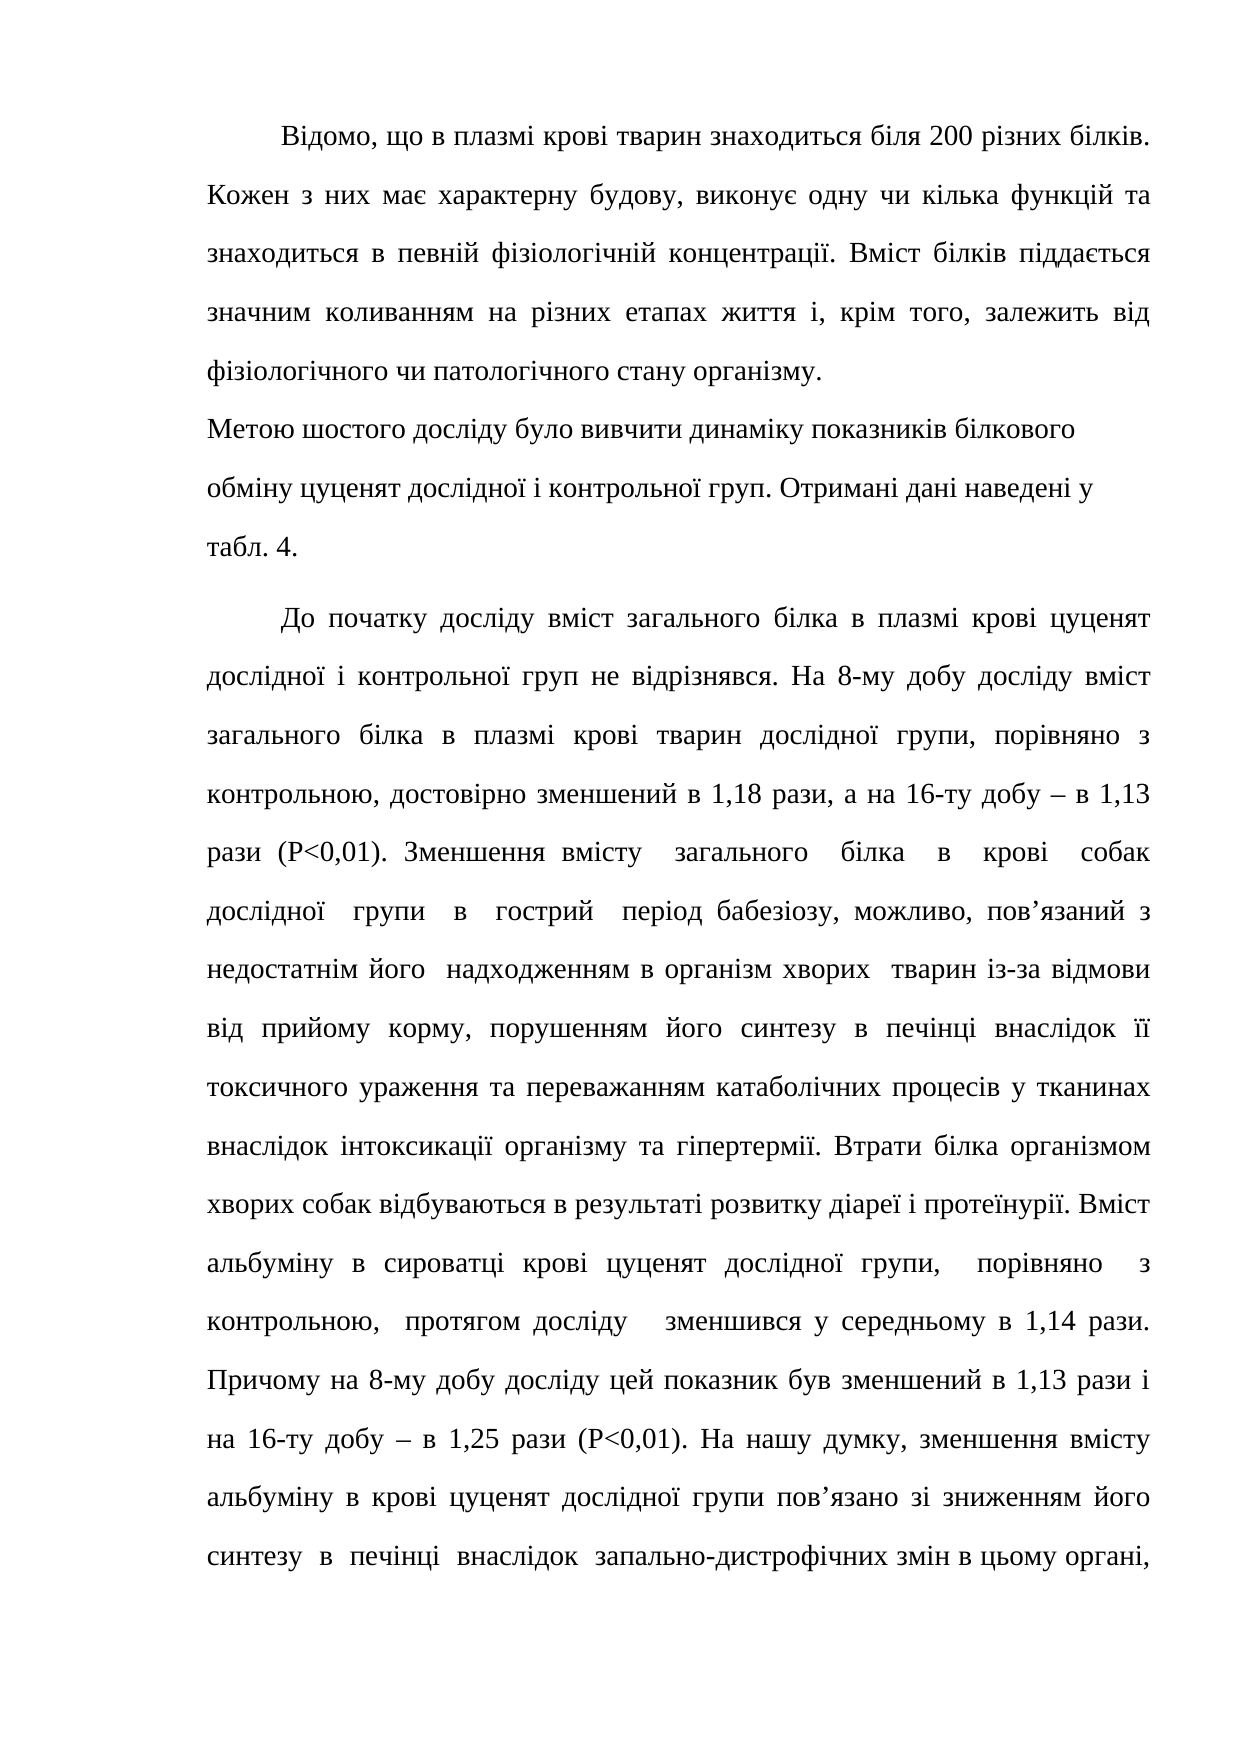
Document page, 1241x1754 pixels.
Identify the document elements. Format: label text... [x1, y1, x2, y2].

text Відомо, що в плазмі крові тварин знаходиться біля 200 різних білків. Кожен з них має характерну будову, виконує одну чи кілька функцій та знаходиться в певній фізіологічній концентрації. Вміст білків піддається значним коливанням на різних етапах життя і, крім того, залежить від фізіологічного чи патологічного стану організму. [207, 118, 1152, 386]
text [207, 600, 1152, 1572]
text Метою шостого досліду було вивчити динаміку показників білкового обміну цуценят дослідної і контрольної груп. Отримані дані наведені у табл. 4. [207, 411, 1152, 562]
